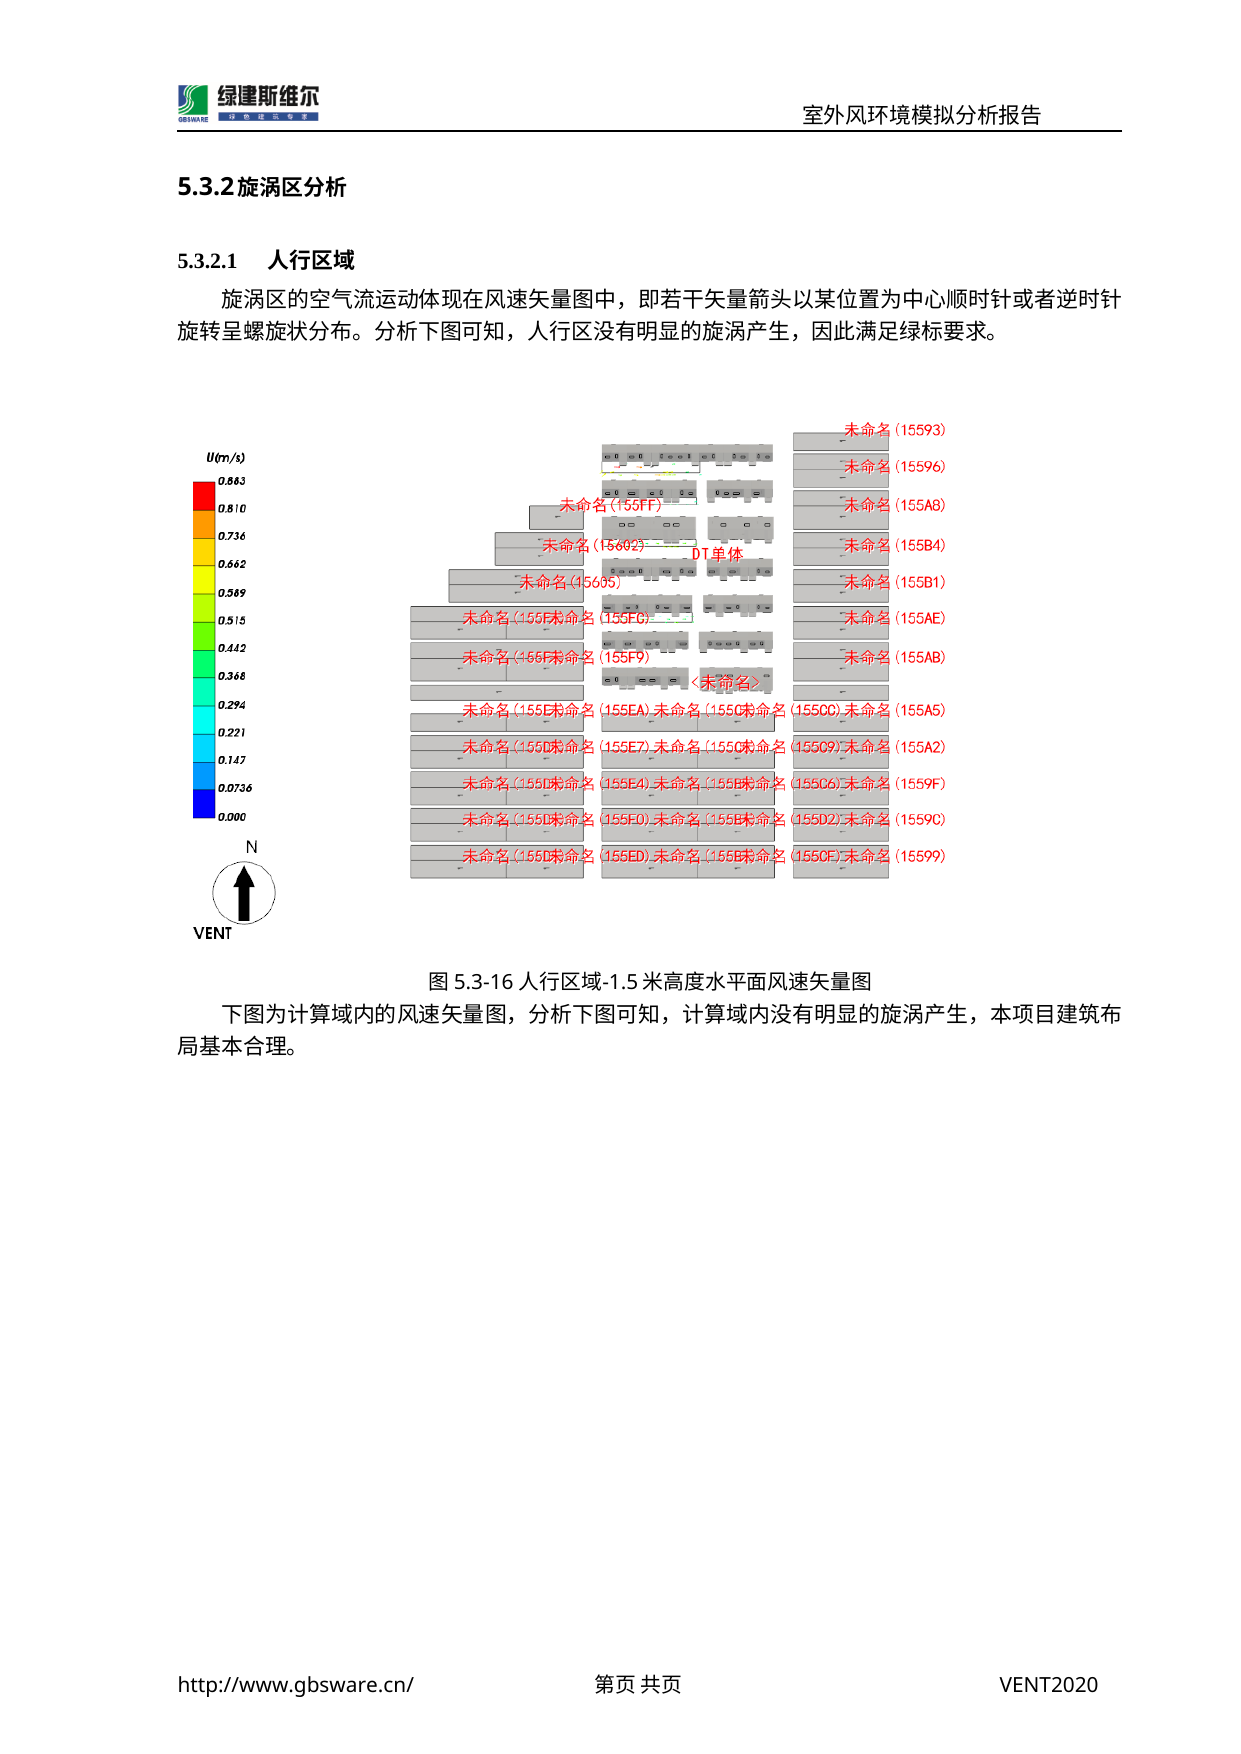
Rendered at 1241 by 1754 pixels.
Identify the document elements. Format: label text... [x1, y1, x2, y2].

picture [177, 82, 320, 124]
text 旋涡区的空气流运动体现在风速矢量图中，即若干矢量箭头以某位置为中心顺时针或者逆时针旋转呈螺旋状分布。分析下图可知，人行区没有明显的旋涡产生，因此满足绿标要求。 [177, 281, 1122, 346]
subtitle 人行区域 [177, 243, 1122, 275]
picture [184, 358, 1115, 952]
text 下图为计算域内的风速矢量图，分析下图可知，计算域内没有明显的旋涡产生，本项目建筑布局基本合理。 [177, 996, 1122, 1061]
subtitle 旋涡区分析 [177, 153, 1122, 218]
